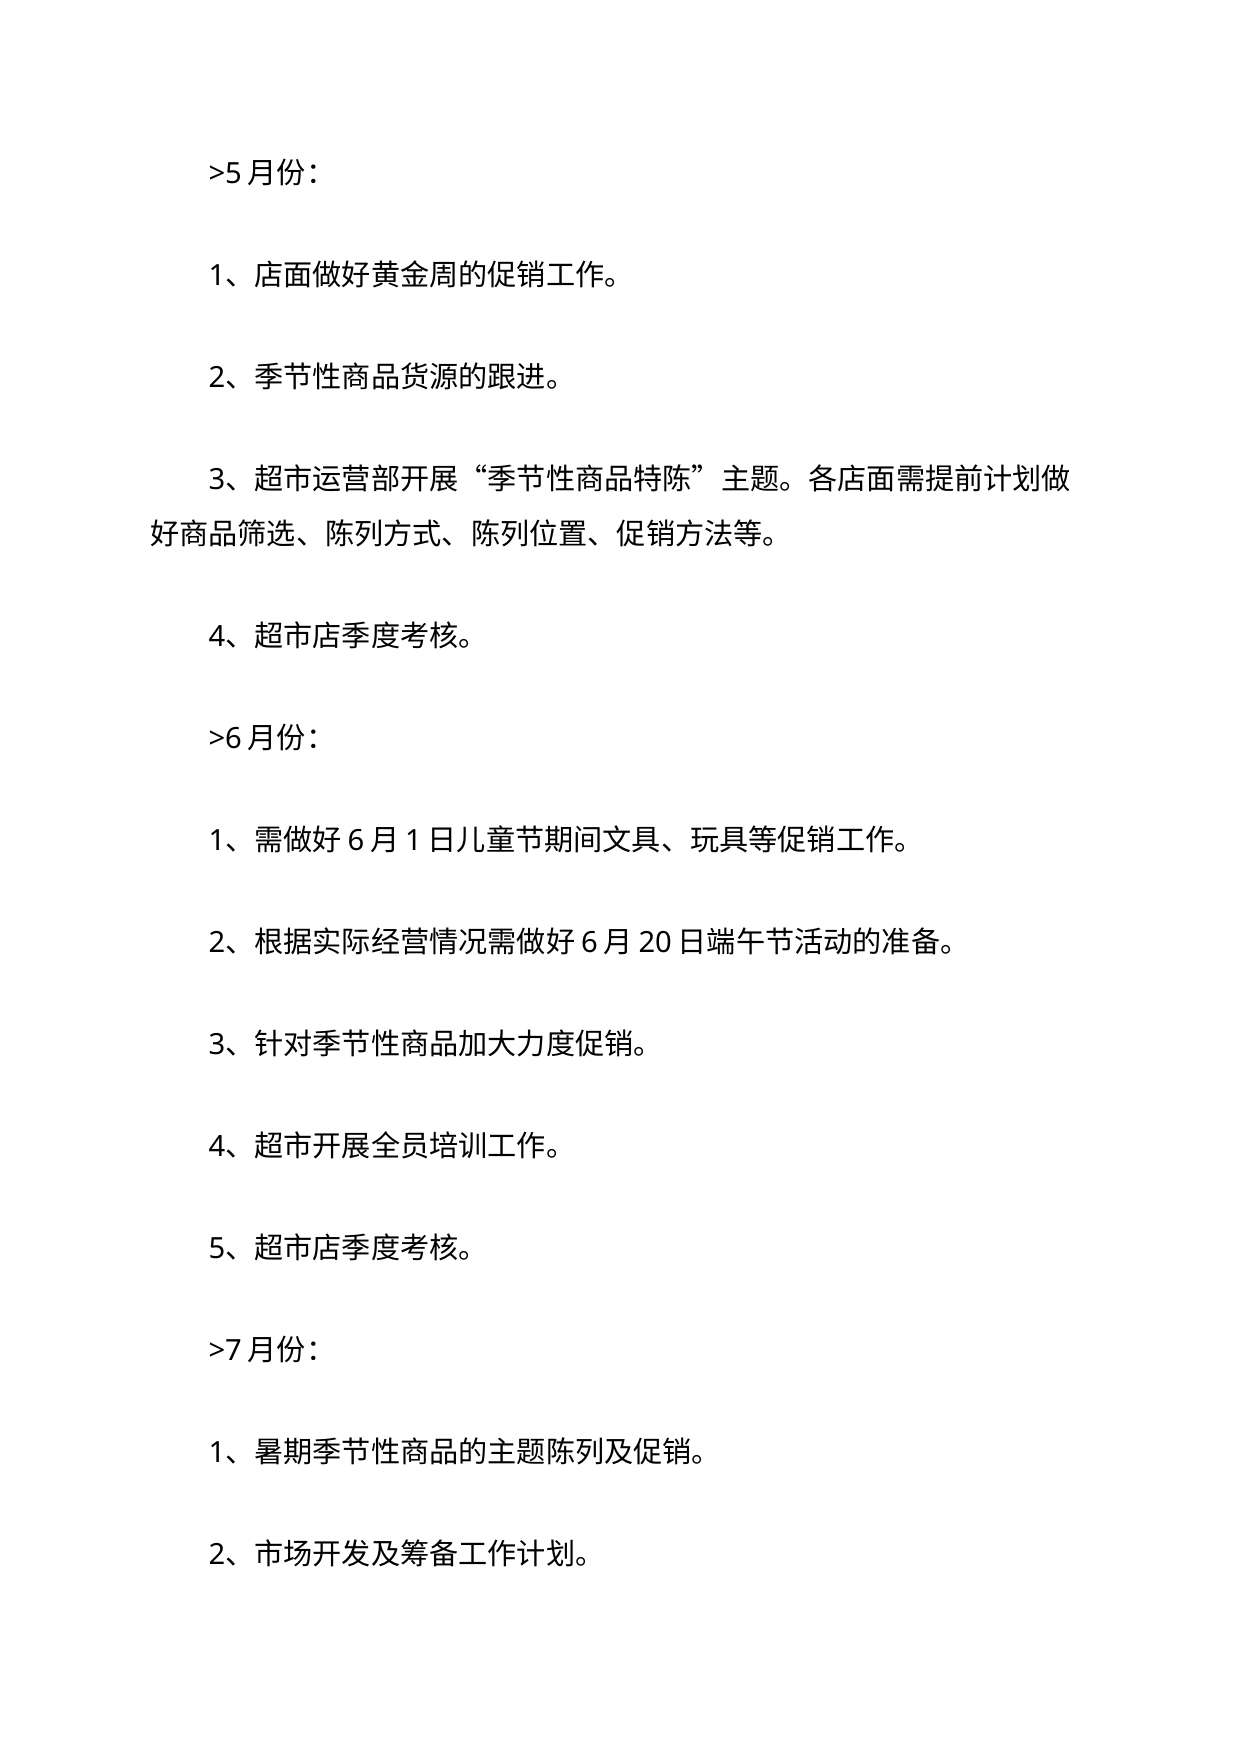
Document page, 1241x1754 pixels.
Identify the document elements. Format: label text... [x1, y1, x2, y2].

text 2、市场开发及筹备工作计划。 [150, 1531, 1090, 1573]
text 3、针对季节性商品加大力度促销。 [150, 1021, 1090, 1063]
text 4、超市店季度考核。 [150, 613, 1090, 655]
text 1、暑期季节性商品的主题陈列及促销。 [150, 1428, 1090, 1471]
text 3、超市运营部开展“季节性商品特陈”主题。各店面需提前计划做好商品筛选、陈列方式、陈列位置、促销方法等。 [150, 456, 1090, 553]
text >6月份： [150, 715, 1090, 757]
text 2、根据实际经营情况需做好6月20日端午节活动的准备。 [150, 919, 1090, 961]
text 2、季节性商品货源的跟进。 [150, 354, 1090, 396]
text 1、店面做好黄金周的促销工作。 [150, 252, 1090, 294]
text 5、超市店季度考核。 [150, 1224, 1090, 1267]
text 1、需做好6月1日儿童节期间文具、玩具等促销工作。 [150, 817, 1090, 859]
text 4、超市开展全员培训工作。 [150, 1123, 1090, 1165]
text >5月份： [150, 150, 1090, 192]
text >7月份： [150, 1327, 1090, 1369]
